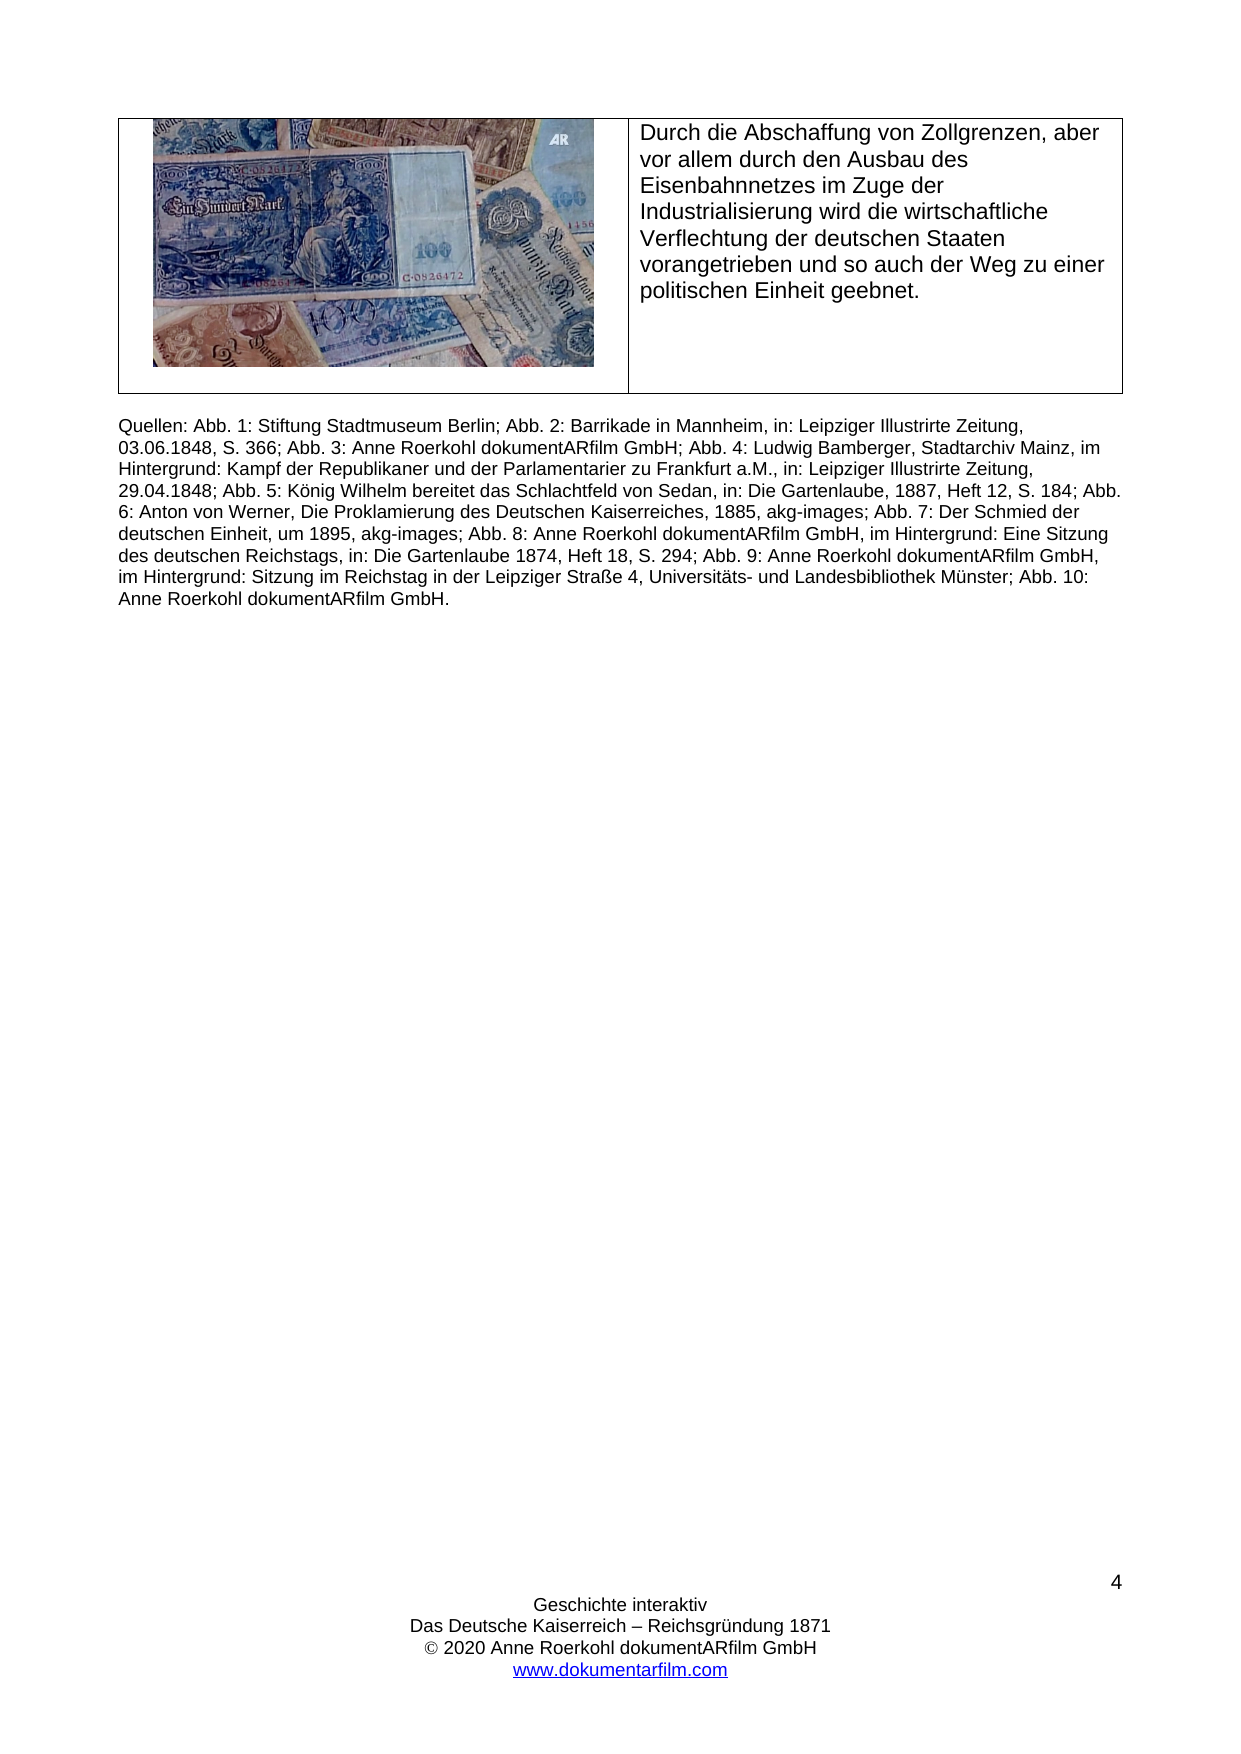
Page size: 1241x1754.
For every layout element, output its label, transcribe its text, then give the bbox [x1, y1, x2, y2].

picture [153, 119, 594, 367]
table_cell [119, 119, 628, 392]
text Quellen: Abb. 1: Stiftung Stadtmuseum Berlin; Abb. 2: Barrikade in Mannheim, in: Leipziger Illustrirte Zeitung, 03.06.1848, S. 366; Abb. 3: Anne Roerkohl dokumentARfilm GmbH; Abb. 4: Ludwig Bamberger, Stadtarchiv Mainz, im Hintergrund: Kampf der Republikaner und der Parlamentarier zu Frankfurt a.M., in: Leipziger Illustrirte Zeitung, 29.04.1848; Abb. 5: König Wilhelm bereitet das Schlachtfeld von Sedan, in: Die Gartenlaube, 1887, Heft 12, S. 184; Abb. 6: Anton von Werner, Die Proklamierung des Deutschen Kaiserreiches, 1885, akg-images; Abb. 7: Der Schmied der deutschen Einheit, um 1895, akg-images; Abb. 8: Anne Roerkohl dokumentARfilm GmbH, im Hintergrund: Eine Sitzung des deutschen Reichstags, in: Die Gartenlaube 1874, Heft 18, S. 294; Abb. 9: Anne Roerkohl dokumentARfilm GmbH, im Hintergrund: Sitzung im Reichstag in der Leipziger Straße 4, Universitäts- und Landesbibliothek Münster; Abb. 10: Anne Roerkohl dokumentARfilm GmbH. [118, 415, 1122, 609]
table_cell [629, 119, 1122, 392]
